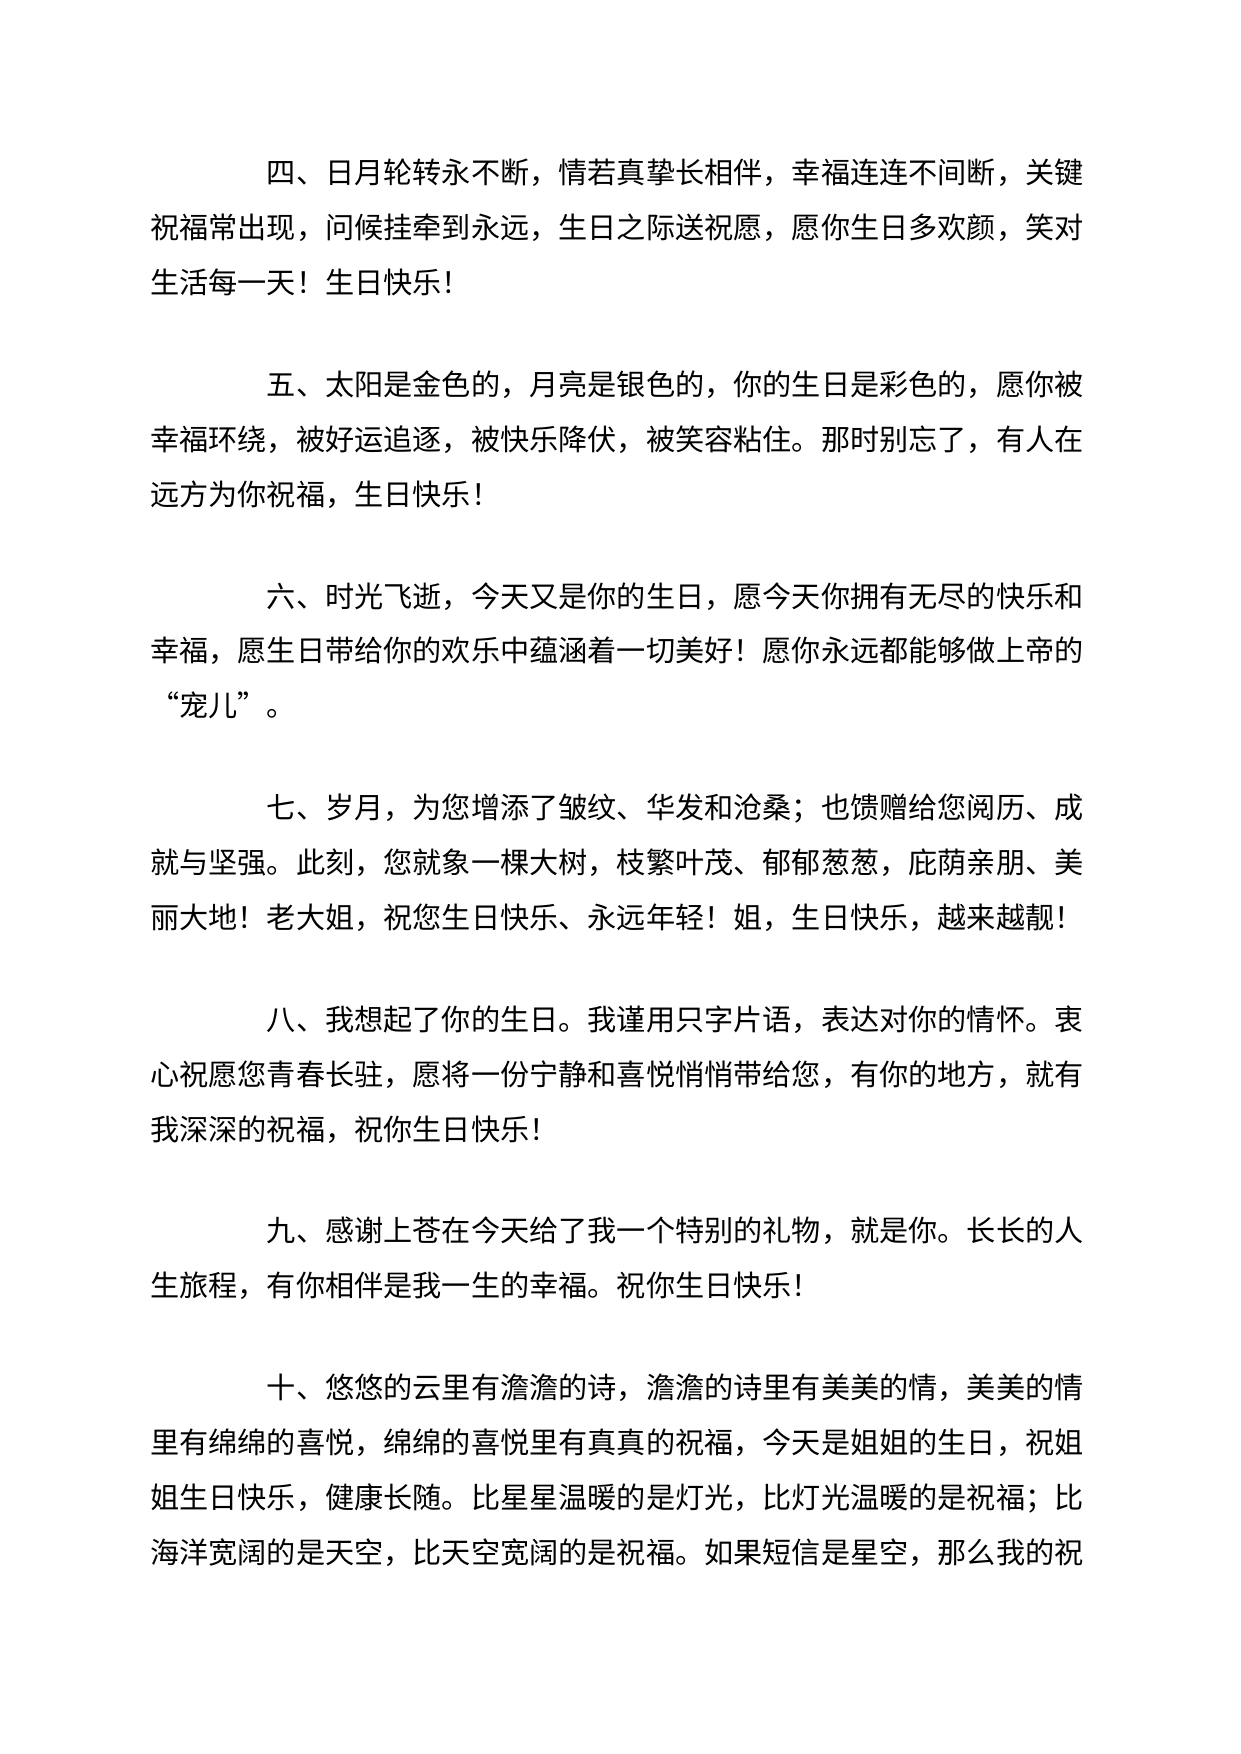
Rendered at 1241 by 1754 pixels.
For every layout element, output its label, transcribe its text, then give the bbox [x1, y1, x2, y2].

text 九、感谢上苍在今天给了我一个特别的礼物，就是你。长长的人生旅程，有你相伴是我一生的幸福。祝你生日快乐！ [150, 1208, 1090, 1305]
text 四、日月轮转永不断，情若真挚长相伴，幸福连连不间断，关键祝福常出现，问候挂牵到永远，生日之际送祝愿，愿你生日多欢颜，笑对生活每一天！生日快乐！ [150, 150, 1090, 302]
text 七、岁月，为您增添了皱纹、华发和沧桑；也馈赠给您阅历、成就与坚强。此刻，您就象一棵大树，枝繁叶茂、郁郁葱葱，庇荫亲朋、美丽大地！老大姐，祝您生日快乐、永远年轻！姐，生日快乐，越来越靓！ [150, 785, 1090, 937]
text 六、时光飞逝，今天又是你的生日，愿今天你拥有无尽的快乐和幸福，愿生日带给你的欢乐中蕴涵着一切美好！愿你永远都能够做上帝的“宠儿”。 [150, 573, 1090, 725]
text 八、我想起了你的生日。我谨用只字片语，表达对你的情怀。衷心祝愿您青春长驻，愿将一份宁静和喜悦悄悄带给您，有你的地方，就有我深深的祝福，祝你生日快乐！ [150, 996, 1090, 1148]
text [150, 1364, 1090, 1571]
text 五、太阳是金色的，月亮是银色的，你的生日是彩色的，愿你被幸福环绕，被好运追逐，被快乐降伏，被笑容粘住。那时别忘了，有人在远方为你祝福，生日快乐！ [150, 362, 1090, 514]
